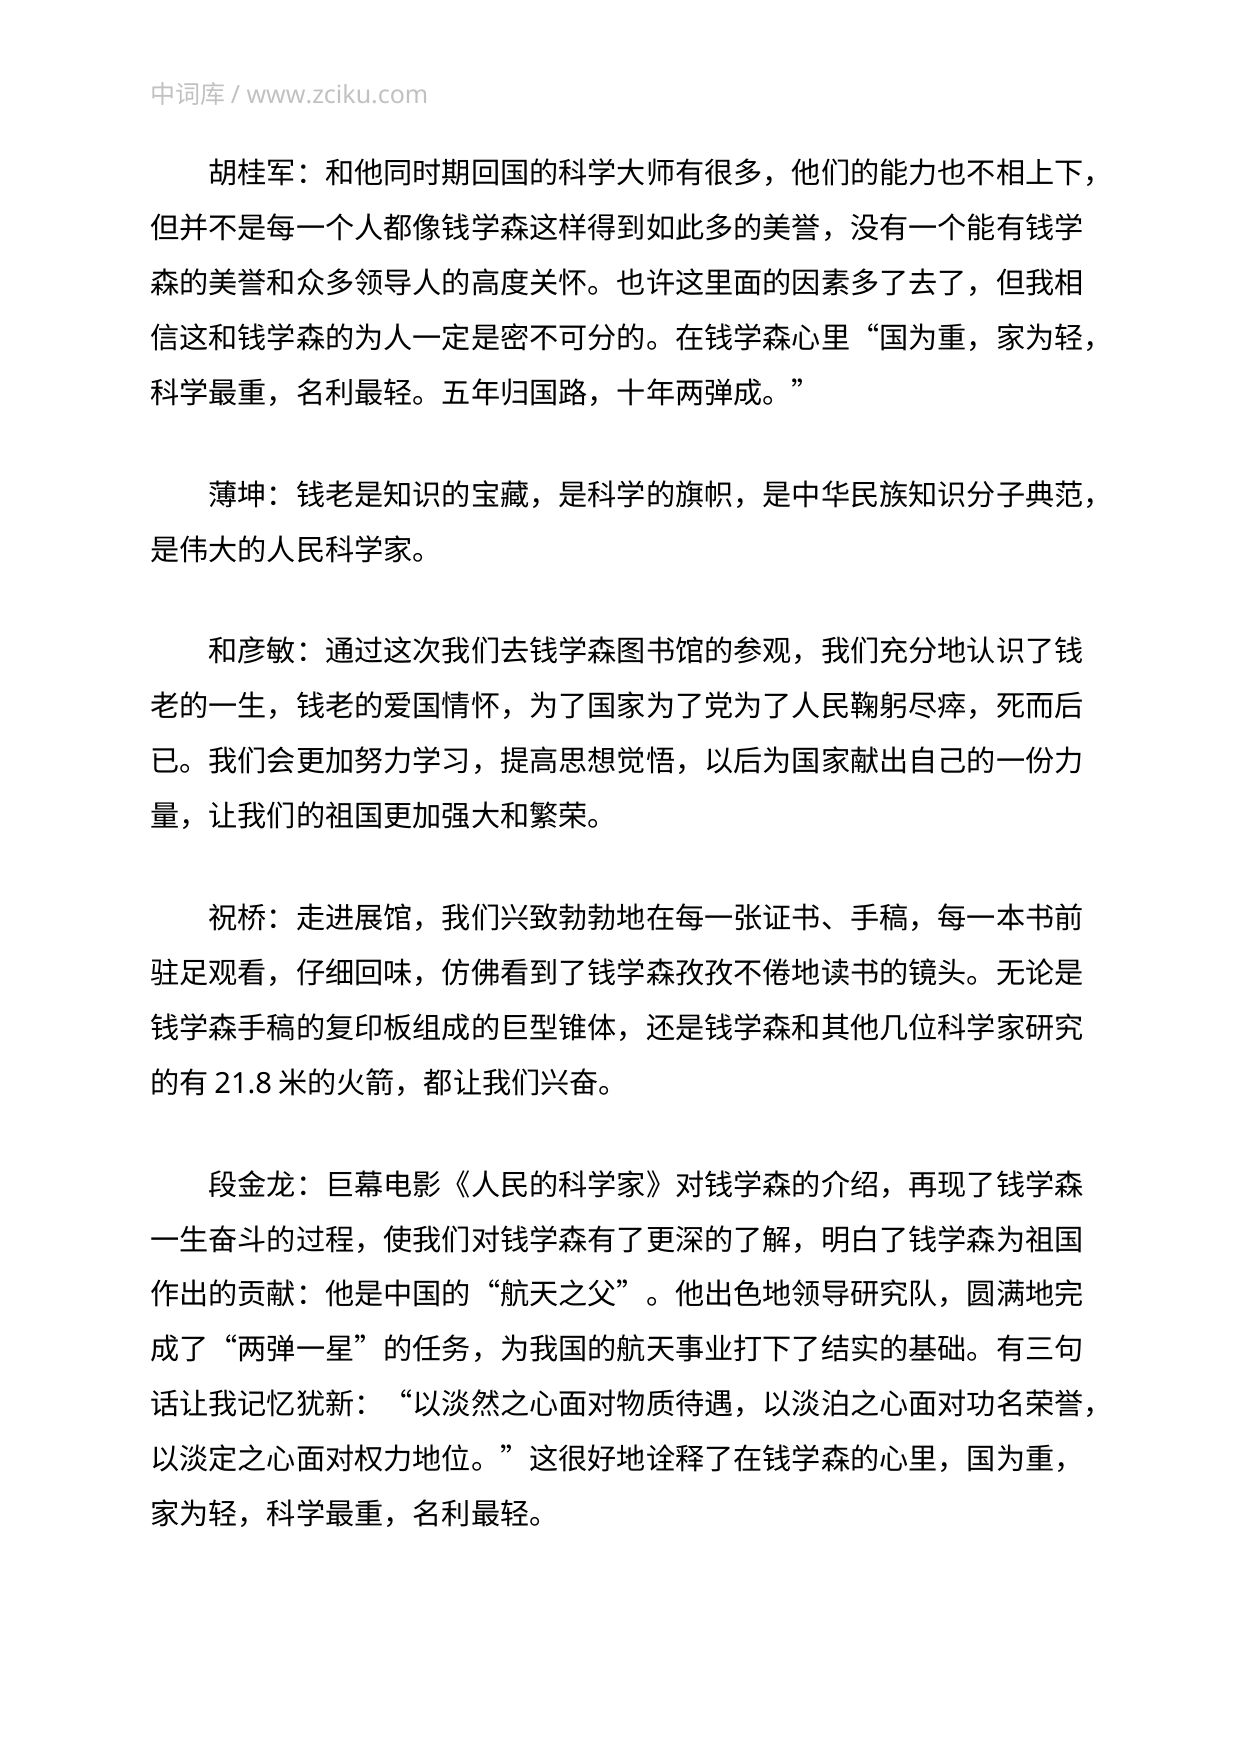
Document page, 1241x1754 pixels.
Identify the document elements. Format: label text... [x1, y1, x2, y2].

text 祝桥：走进展馆，我们兴致勃勃地在每一张证书、手稿，每一本书前驻足观看，仔细回味，仿佛看到了钱学森孜孜不倦地读书的镜头。无论是钱学森手稿的复印板组成的巨型锥体，还是钱学森和其他几位科学家研究的有21.8米的火箭，都让我们兴奋。 [150, 894, 1090, 1102]
text 段金龙：巨幕电影《人民的科学家》对钱学森的介绍，再现了钱学森一生奋斗的过程，使我们对钱学森有了更深的了解，明白了钱学森为祖国作出的贡献：他是中国的“航天之父”。他出色地领导研究队，圆满地完成了“两弹一星”的任务，为我国的航天事业打下了结实的基础。有三句话让我记忆犹新：“以淡然之心面对物质待遇，以淡泊之心面对功名荣誉，以淡定之心面对权力地位。”这很好地诠释了在钱学森的心里，国为重，家为轻，科学最重，名利最轻。 [150, 1161, 1090, 1533]
text 和彦敏：通过这次我们去钱学森图书馆的参观，我们充分地认识了钱老的一生，钱老的爱国情怀，为了国家为了党为了人民鞠躬尽瘁，死而后已。我们会更加努力学习，提高思想觉悟，以后为国家献出自己的一份力量，让我们的祖国更加强大和繁荣。 [150, 628, 1090, 835]
text 薄坤：钱老是知识的宝藏，是科学的旗帜，是中华民族知识分子典范，是伟大的人民科学家。 [150, 471, 1090, 568]
text 胡桂军：和他同时期回国的科学大师有很多，他们的能力也不相上下，但并不是每一个人都像钱学森这样得到如此多的美誉，没有一个能有钱学森的美誉和众多领导人的高度关怀。也许这里面的因素多了去了，但我相信这和钱学森的为人一定是密不可分的。在钱学森心里“国为重，家为轻，科学最重，名利最轻。五年归国路，十年两弹成。” [150, 150, 1090, 412]
